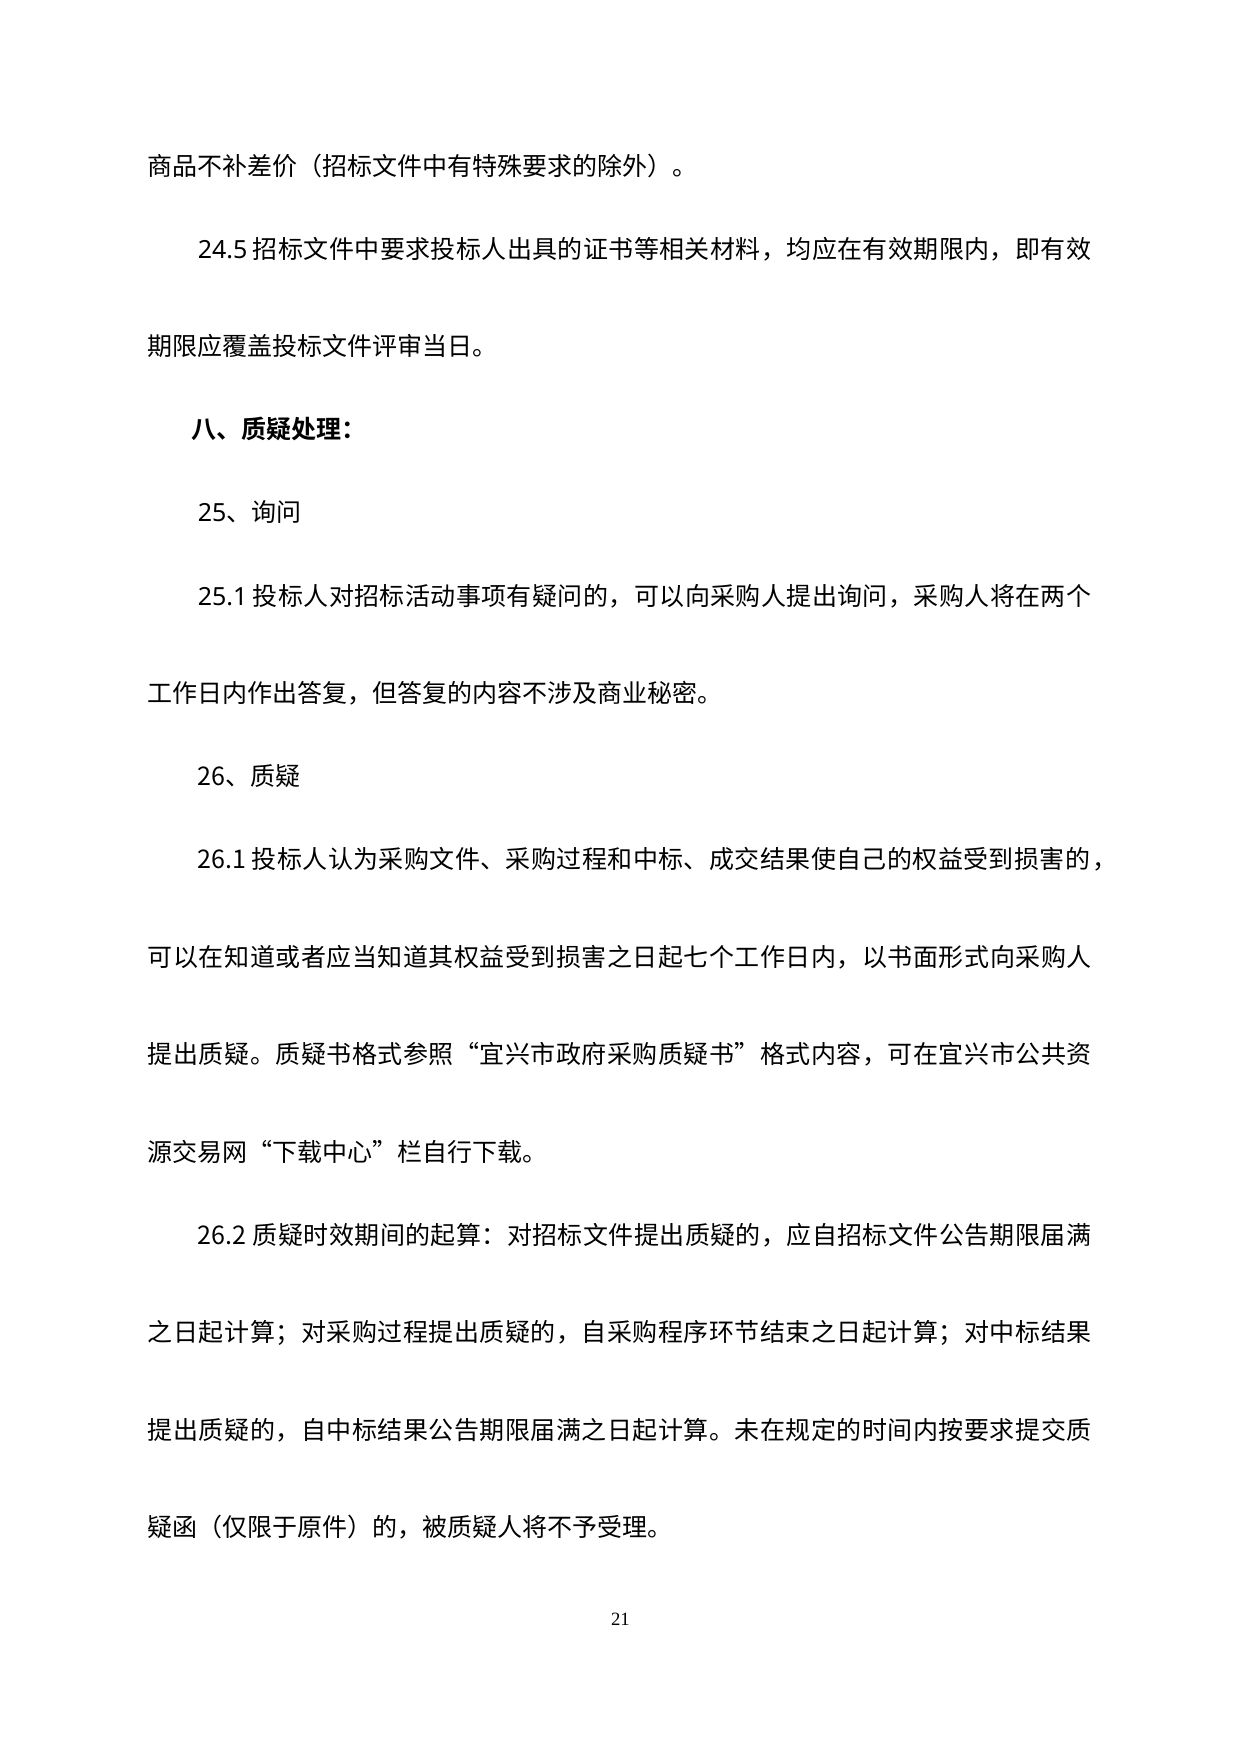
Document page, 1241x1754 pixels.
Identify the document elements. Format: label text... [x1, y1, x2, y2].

text 26、质疑 [148, 742, 1092, 807]
text 24.5招标文件中要求投标人出具的证书等相关材料，均应在有效期限内，即有效期限应覆盖投标文件评审当日。 [148, 215, 1092, 377]
text 八、质疑处理： [191, 395, 1092, 460]
text 25.1投标人对招标活动事项有疑问的，可以向采购人提出询问，采购人将在两个工作日内作出答复，但答复的内容不涉及商业秘密。 [148, 562, 1092, 724]
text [148, 132, 1092, 197]
text 26.2 质疑时效期间的起算：对招标文件提出质疑的，应自招标文件公告期限届满之日起计算；对采购过程提出质疑的，自采购程序环节结束之日起计算；对中标结果提出质疑的，自中标结果公告期限届满之日起计算。未在规定的时间内按要求提交质疑函（仅限于原件）的，被质疑人将不予受理。 [148, 1201, 1092, 1558]
text 26.1投标人认为采购文件、采购过程和中标、成交结果使自己的权益受到损害的，可以在知道或者应当知道其权益受到损害之日起七个工作日内，以书面形式向采购人提出质疑。质疑书格式参照“宜兴市政府采购质疑书”格式内容，可在宜兴市公共资源交易网“下载中心”栏自行下载。 [148, 825, 1092, 1183]
text 25、询问 [148, 478, 1092, 543]
